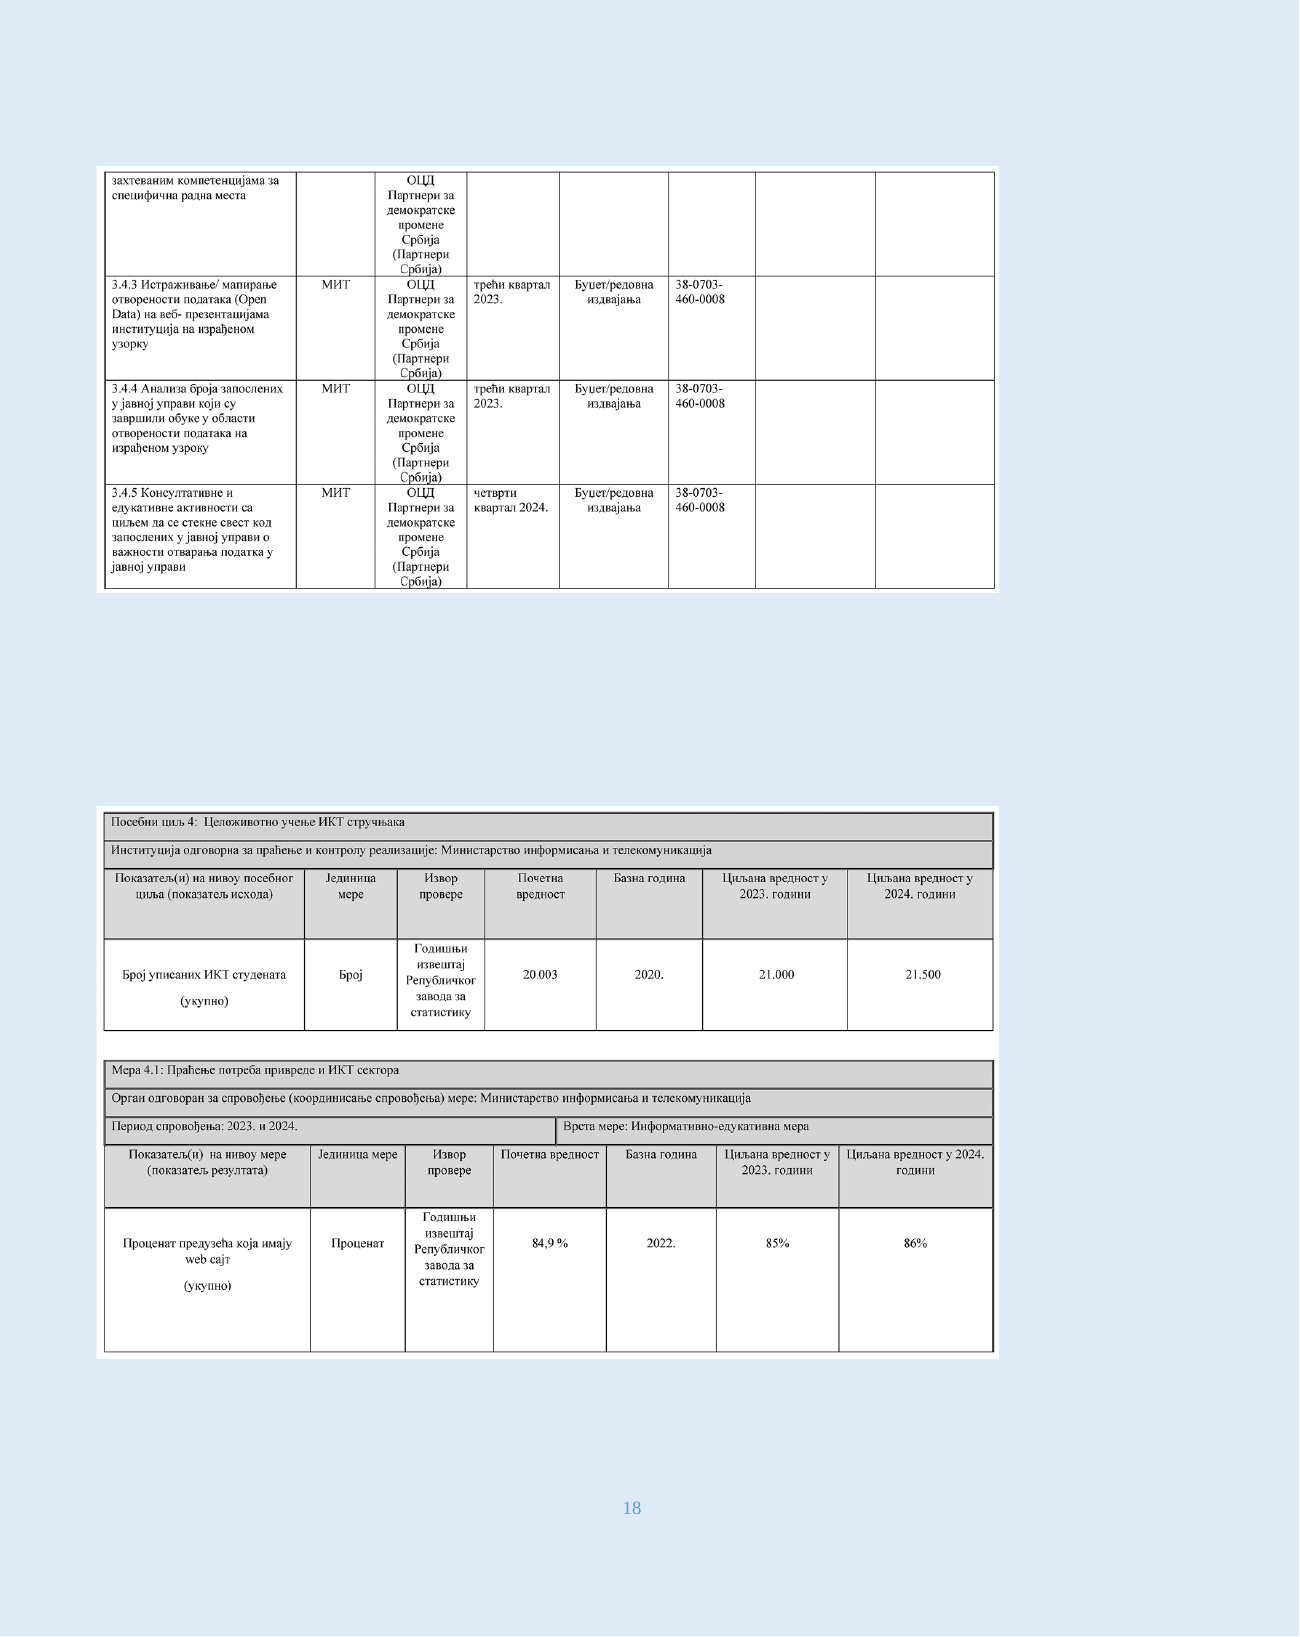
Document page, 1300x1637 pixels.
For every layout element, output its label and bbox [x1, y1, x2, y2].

picture [77, 44, 1018, 714]
picture [77, 747, 1018, 1417]
